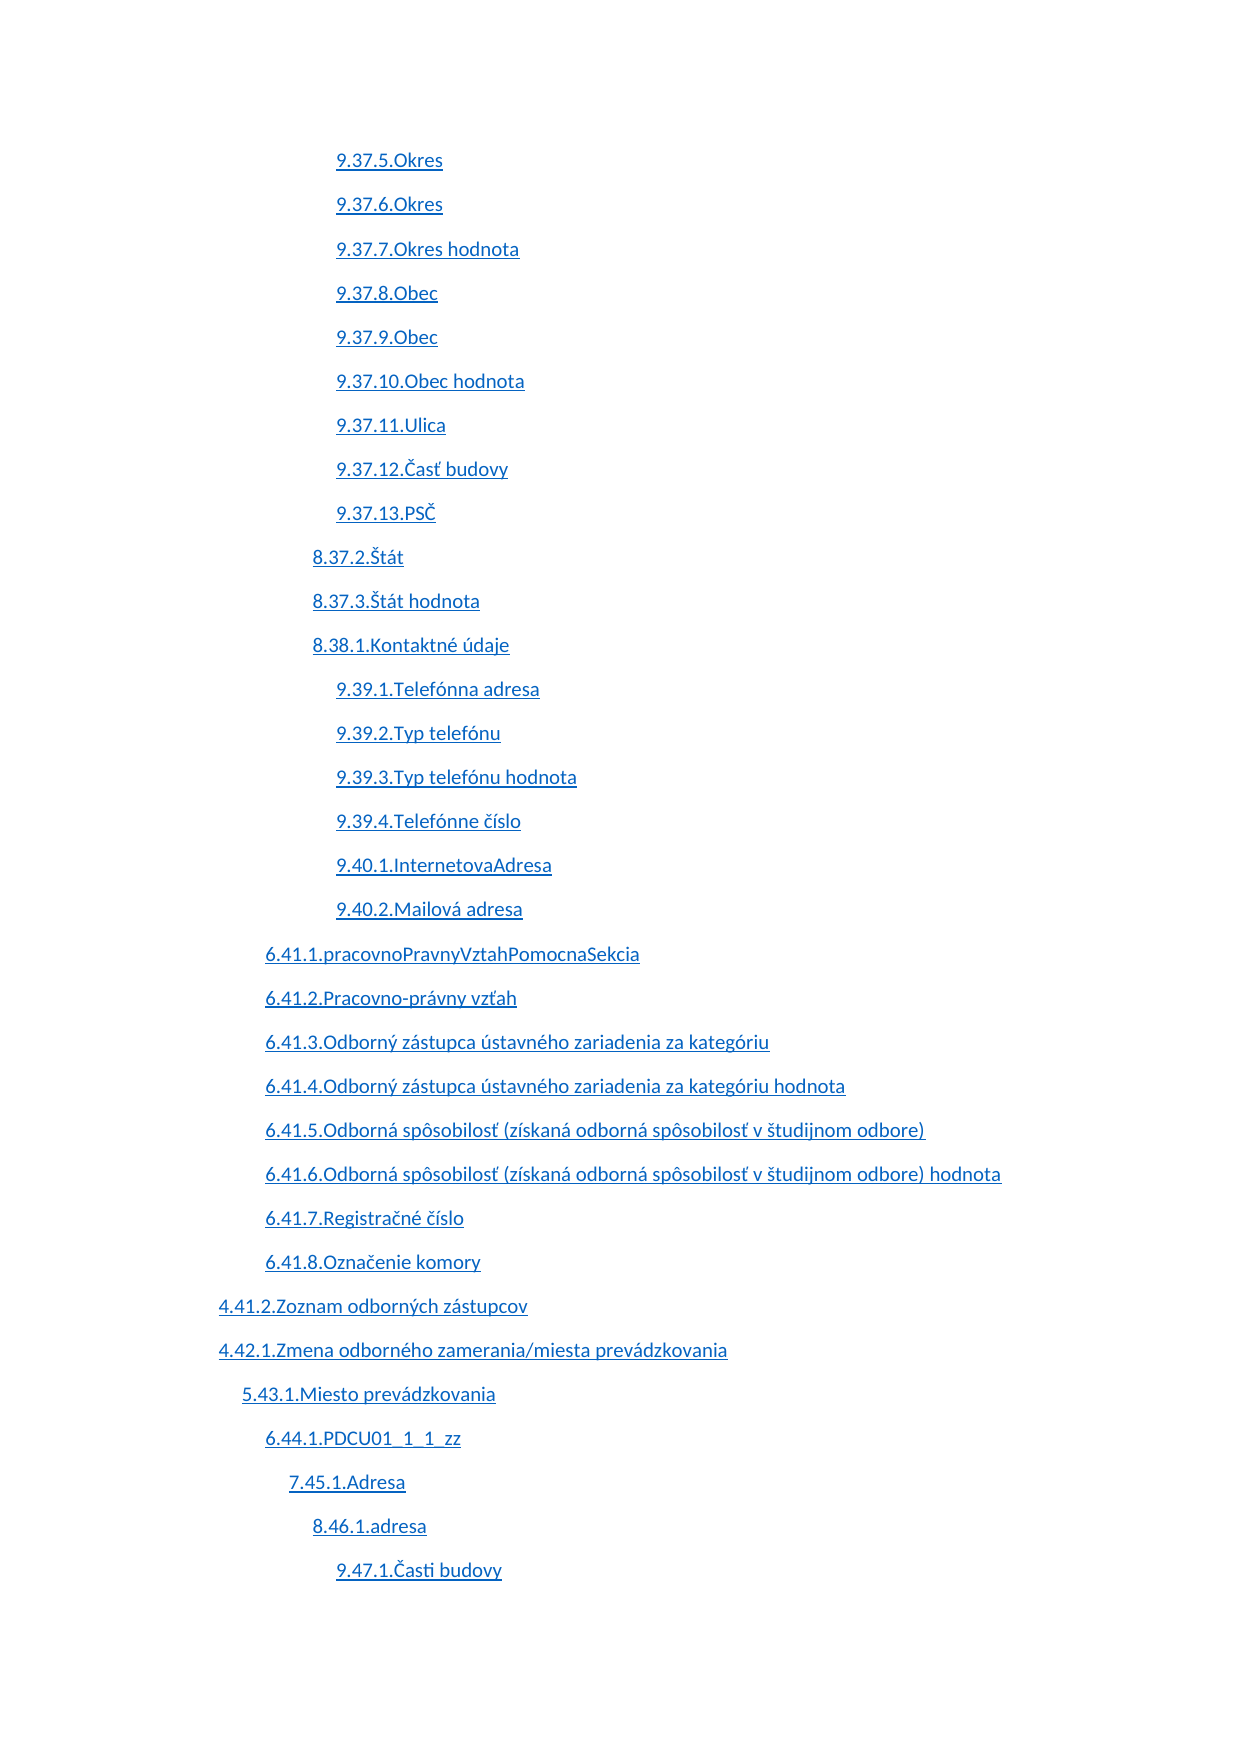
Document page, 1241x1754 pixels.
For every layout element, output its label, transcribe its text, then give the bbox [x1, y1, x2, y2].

text 4.42.1.Zmena odborného zamerania/miesta prevádzkovania [148, 1337, 1093, 1363]
text 6.41.7.Registračné číslo [148, 1205, 1093, 1231]
text 8.38.1.Kontaktné údaje [148, 632, 1093, 658]
text 8.46.1.adresa [148, 1513, 1093, 1539]
text 9.37.8.Obec [148, 280, 1093, 305]
text 6.41.4.Odborný zástupca ústavného zariadenia za kategóriu hodnota [148, 1073, 1093, 1098]
text 6.44.1.PDCU01_1_1_zz [148, 1425, 1093, 1451]
text 6.41.8.Označenie komory [148, 1249, 1093, 1274]
text 9.37.10.Obec hodnota [148, 368, 1093, 393]
text 9.40.2.Mailová adresa [148, 897, 1093, 922]
text 6.41.3.Odborný zástupca ústavného zariadenia za kategóriu [148, 1029, 1093, 1054]
text 6.41.6.Odborná spôsobilosť (získaná odborná spôsobilosť v študijnom odbore) hodnota [148, 1161, 1093, 1186]
text 4.41.2.Zoznam odborných zástupcov [148, 1293, 1093, 1319]
text 9.39.1.Telefónna adresa [148, 676, 1093, 702]
text 5.43.1.Miesto prevádzkovania [148, 1381, 1093, 1407]
text 6.41.1.pracovnoPravnyVztahPomocnaSekcia [148, 941, 1093, 966]
text 8.37.3.Štát hodnota [148, 588, 1093, 614]
text 6.41.2.Pracovno-právny vzťah [148, 985, 1093, 1010]
text 9.37.6.Okres [148, 192, 1093, 217]
text 9.37.5.Okres [148, 148, 1093, 173]
text 9.40.1.InternetovaAdresa [148, 853, 1093, 878]
text 9.37.13.PSČ [148, 500, 1093, 526]
text 7.45.1.Adresa [148, 1469, 1093, 1495]
text 6.41.5.Odborná spôsobilosť (získaná odborná spôsobilosť v študijnom odbore) [148, 1117, 1093, 1142]
text 9.39.3.Typ telefónu hodnota [148, 764, 1093, 790]
text 9.37.7.Okres hodnota [148, 236, 1093, 261]
text 9.39.4.Telefónne číslo [148, 808, 1093, 834]
text 9.47.1.Časti budovy [148, 1558, 1093, 1583]
text 8.37.2.Štát [148, 544, 1093, 569]
text 9.39.2.Typ telefónu [148, 720, 1093, 746]
text 9.37.9.Obec [148, 324, 1093, 349]
text 9.37.12.Časť budovy [148, 456, 1093, 481]
text 9.37.11.Ulica [148, 412, 1093, 437]
